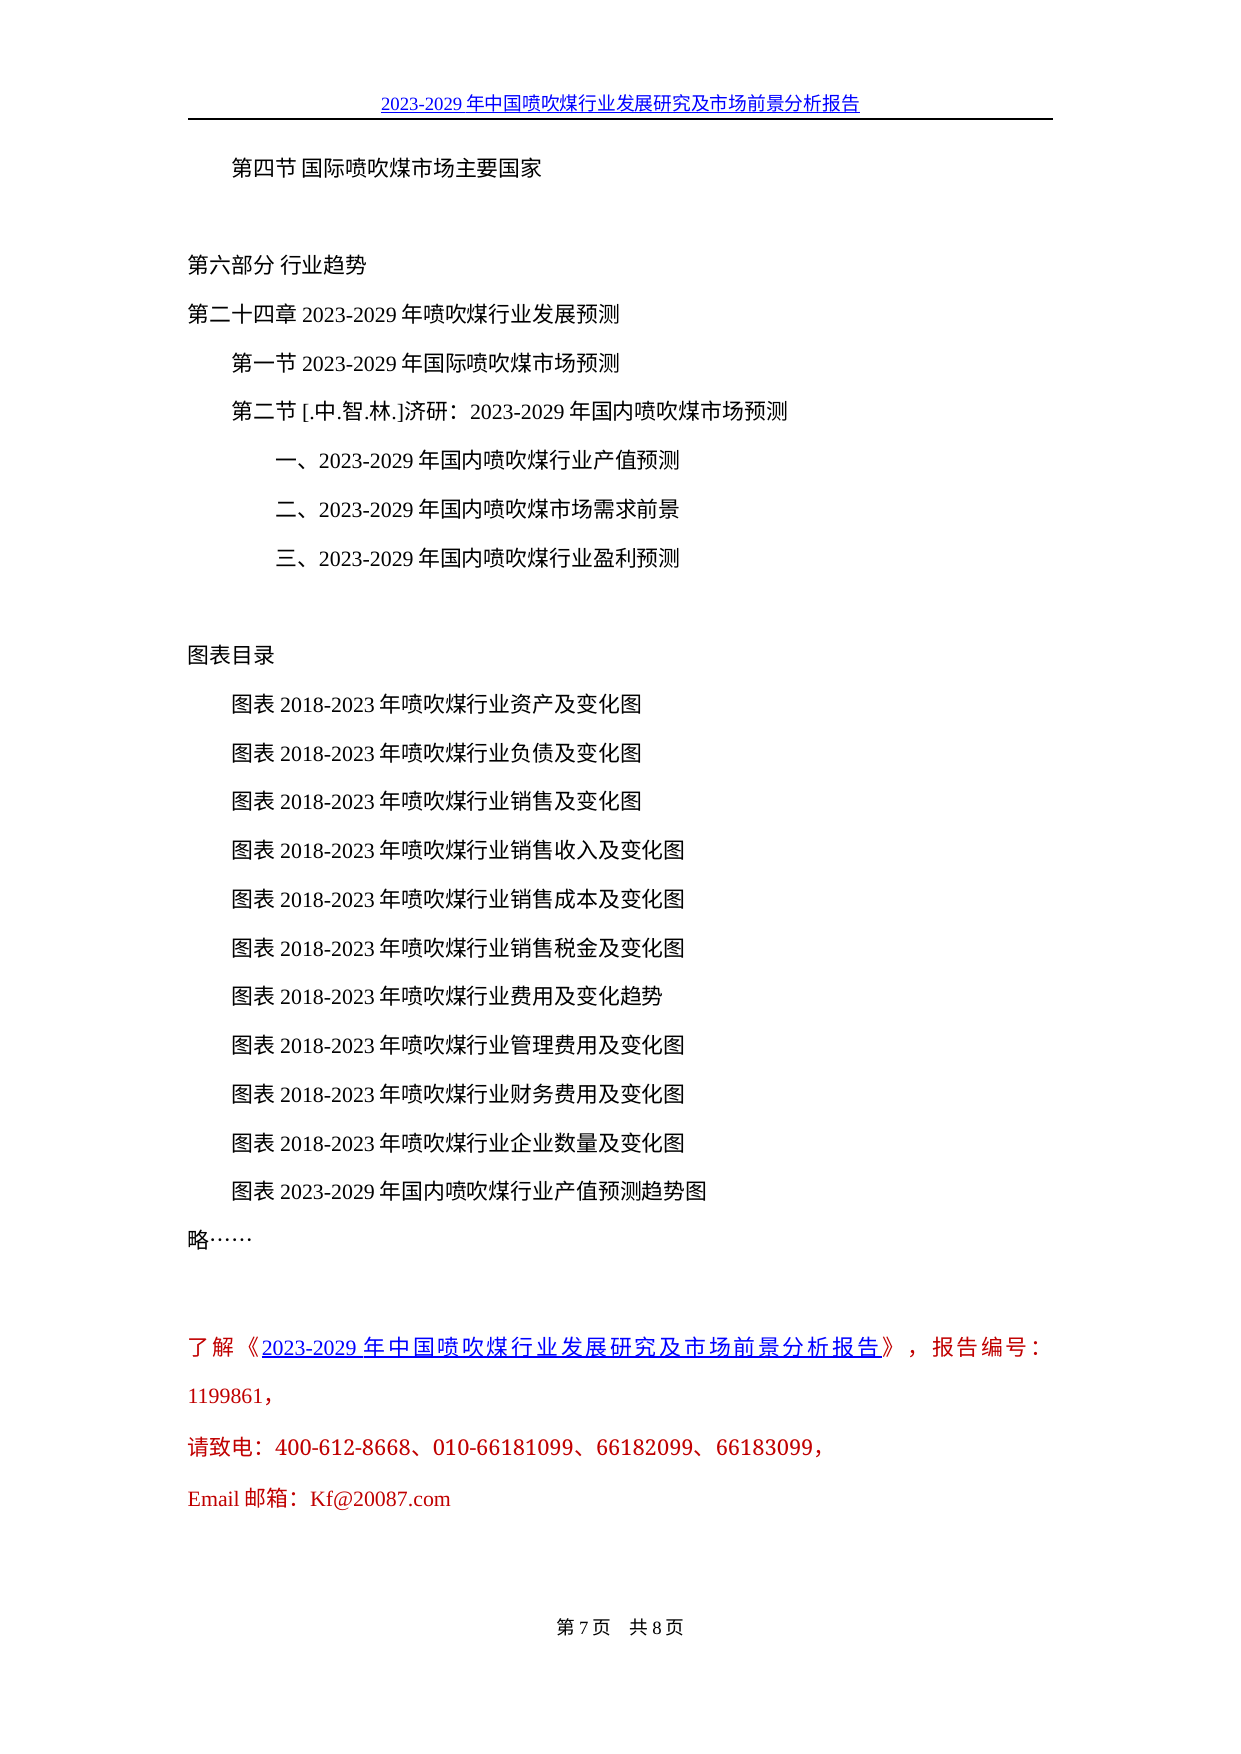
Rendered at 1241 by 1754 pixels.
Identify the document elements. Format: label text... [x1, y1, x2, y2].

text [187, 150, 1053, 1255]
text 请致电：400-612-8668、010-66181099、66182099、66183099， [187, 1429, 1053, 1462]
text Email邮箱：Kf@20087.com [187, 1481, 1053, 1513]
text 了解《2023-2029年中国喷吹煤行业发展研究及市场前景分析报告》，报告编号：1199861， [187, 1329, 1053, 1410]
